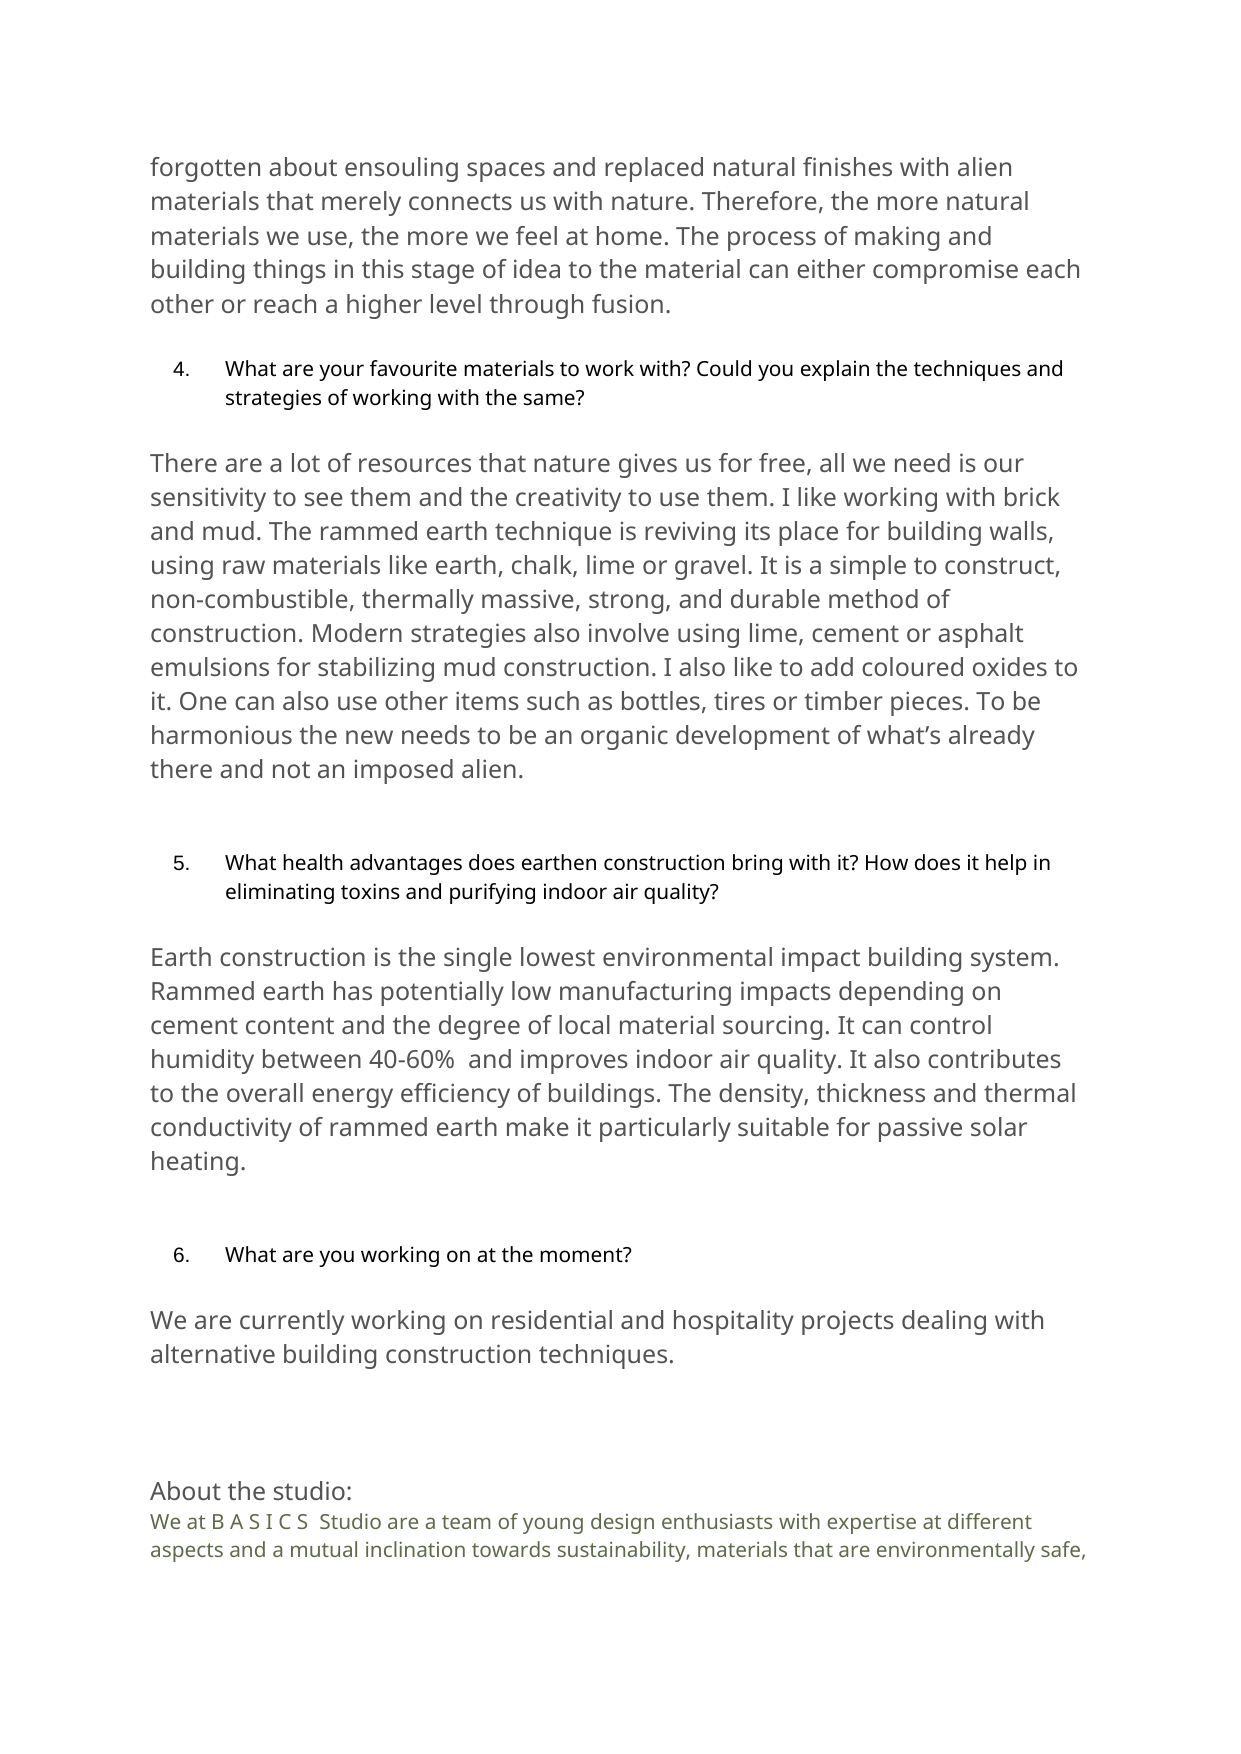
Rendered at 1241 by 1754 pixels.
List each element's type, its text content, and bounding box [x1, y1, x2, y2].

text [150, 1507, 1090, 1564]
list What are your favourite materials to work with? Could you explain the techniques and strategies of working with the same? [173, 354, 1090, 411]
text We are currently working on residential and hospitality projects dealing with alternative building construction techniques. [150, 1303, 1090, 1371]
list What are you working on at the moment? [173, 1240, 1090, 1269]
list What health advantages does earthen construction bring with it? How does it help in eliminating toxins and purifying indoor air quality? [173, 848, 1090, 905]
text About the studio: [150, 1473, 1090, 1507]
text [150, 150, 1090, 320]
text There are a lot of resources that nature gives us for free, all we need is our sensitivity to see them and the creativity to use them. I like working with brick and mud. The rammed earth technique is reviving its place for building walls, using raw materials like earth, chalk, lime or gravel. It is a simple to construct, non-combustible, thermally massive, strong, and durable method of construction. Modern strategies also involve using lime, cement or asphalt emulsions for stabilizing mud construction. I also like to add coloured oxides to it. One can also use other items such as bottles, tires or timber pieces. To be harmonious the new needs to be an organic development of what’s already there and not an imposed alien. [150, 445, 1090, 786]
text Earth construction is the single lowest environmental impact building system. Rammed earth has potentially low manufacturing impacts depending on cement content and the degree of local material sourcing. It can control humidity between 40-60% and improves indoor air quality. It also contributes to the overall energy efficiency of buildings. The density, thickness and thermal conductivity of rammed earth make it particularly suitable for passive solar heating. [150, 939, 1090, 1178]
